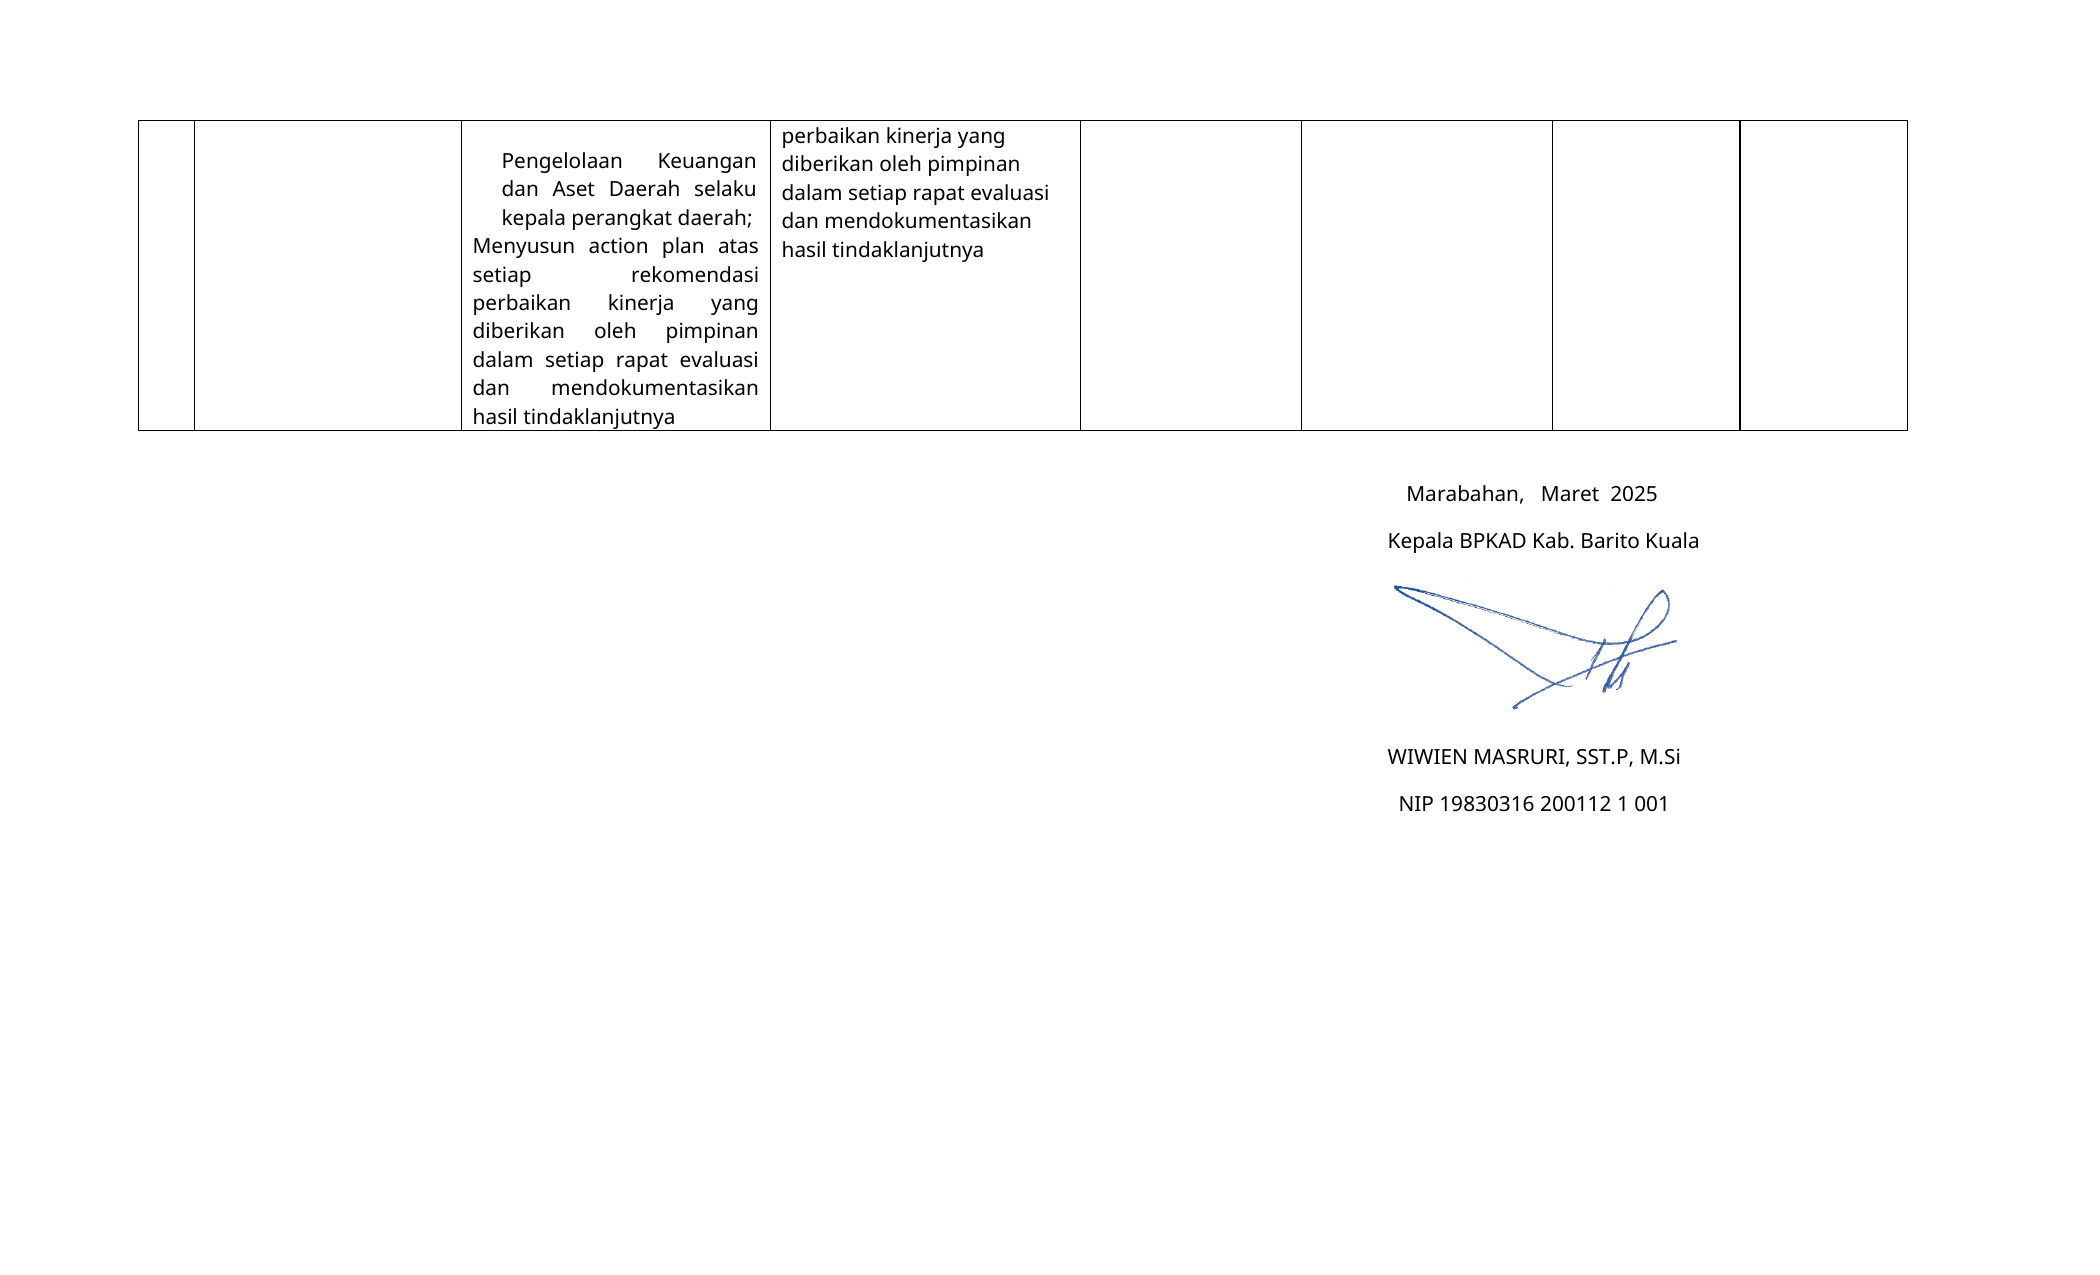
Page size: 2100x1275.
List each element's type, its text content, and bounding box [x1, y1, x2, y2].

text NIP 19830316 200112 1 001 [1387, 789, 1950, 818]
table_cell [462, 121, 770, 430]
table_cell [195, 121, 461, 430]
table_cell [1553, 121, 1739, 430]
table_cell [139, 121, 194, 430]
table_cell [1741, 121, 1907, 430]
text Kepala BPKAD Kab. Barito Kuala [1387, 526, 1950, 554]
text Marabahan, Maret 2025 [150, 479, 1950, 507]
text WIWIEN MASRURI, SST.P, M.Si [1387, 742, 1950, 771]
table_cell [1081, 121, 1301, 430]
table_cell [1302, 121, 1552, 430]
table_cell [771, 121, 1080, 430]
